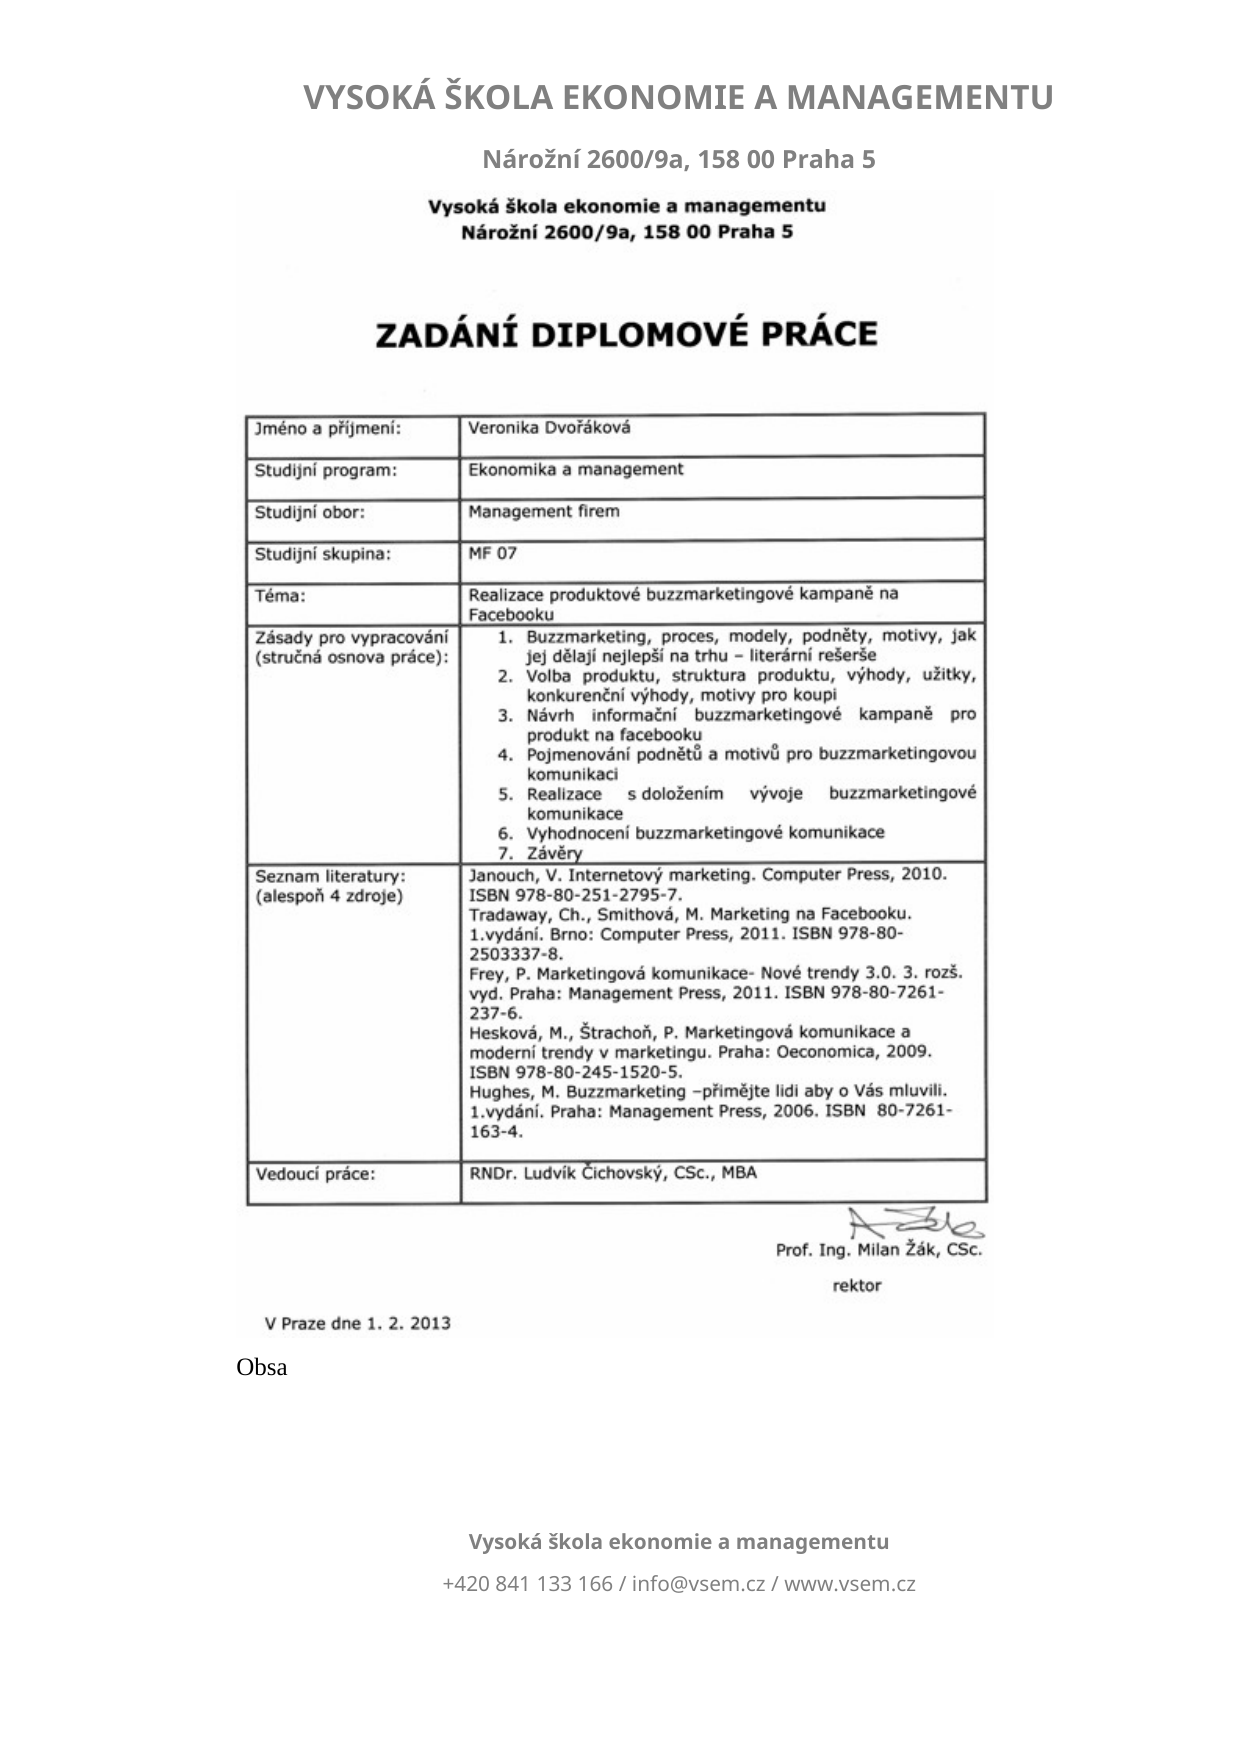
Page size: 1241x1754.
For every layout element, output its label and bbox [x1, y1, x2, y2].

picture [236, 190, 994, 1338]
